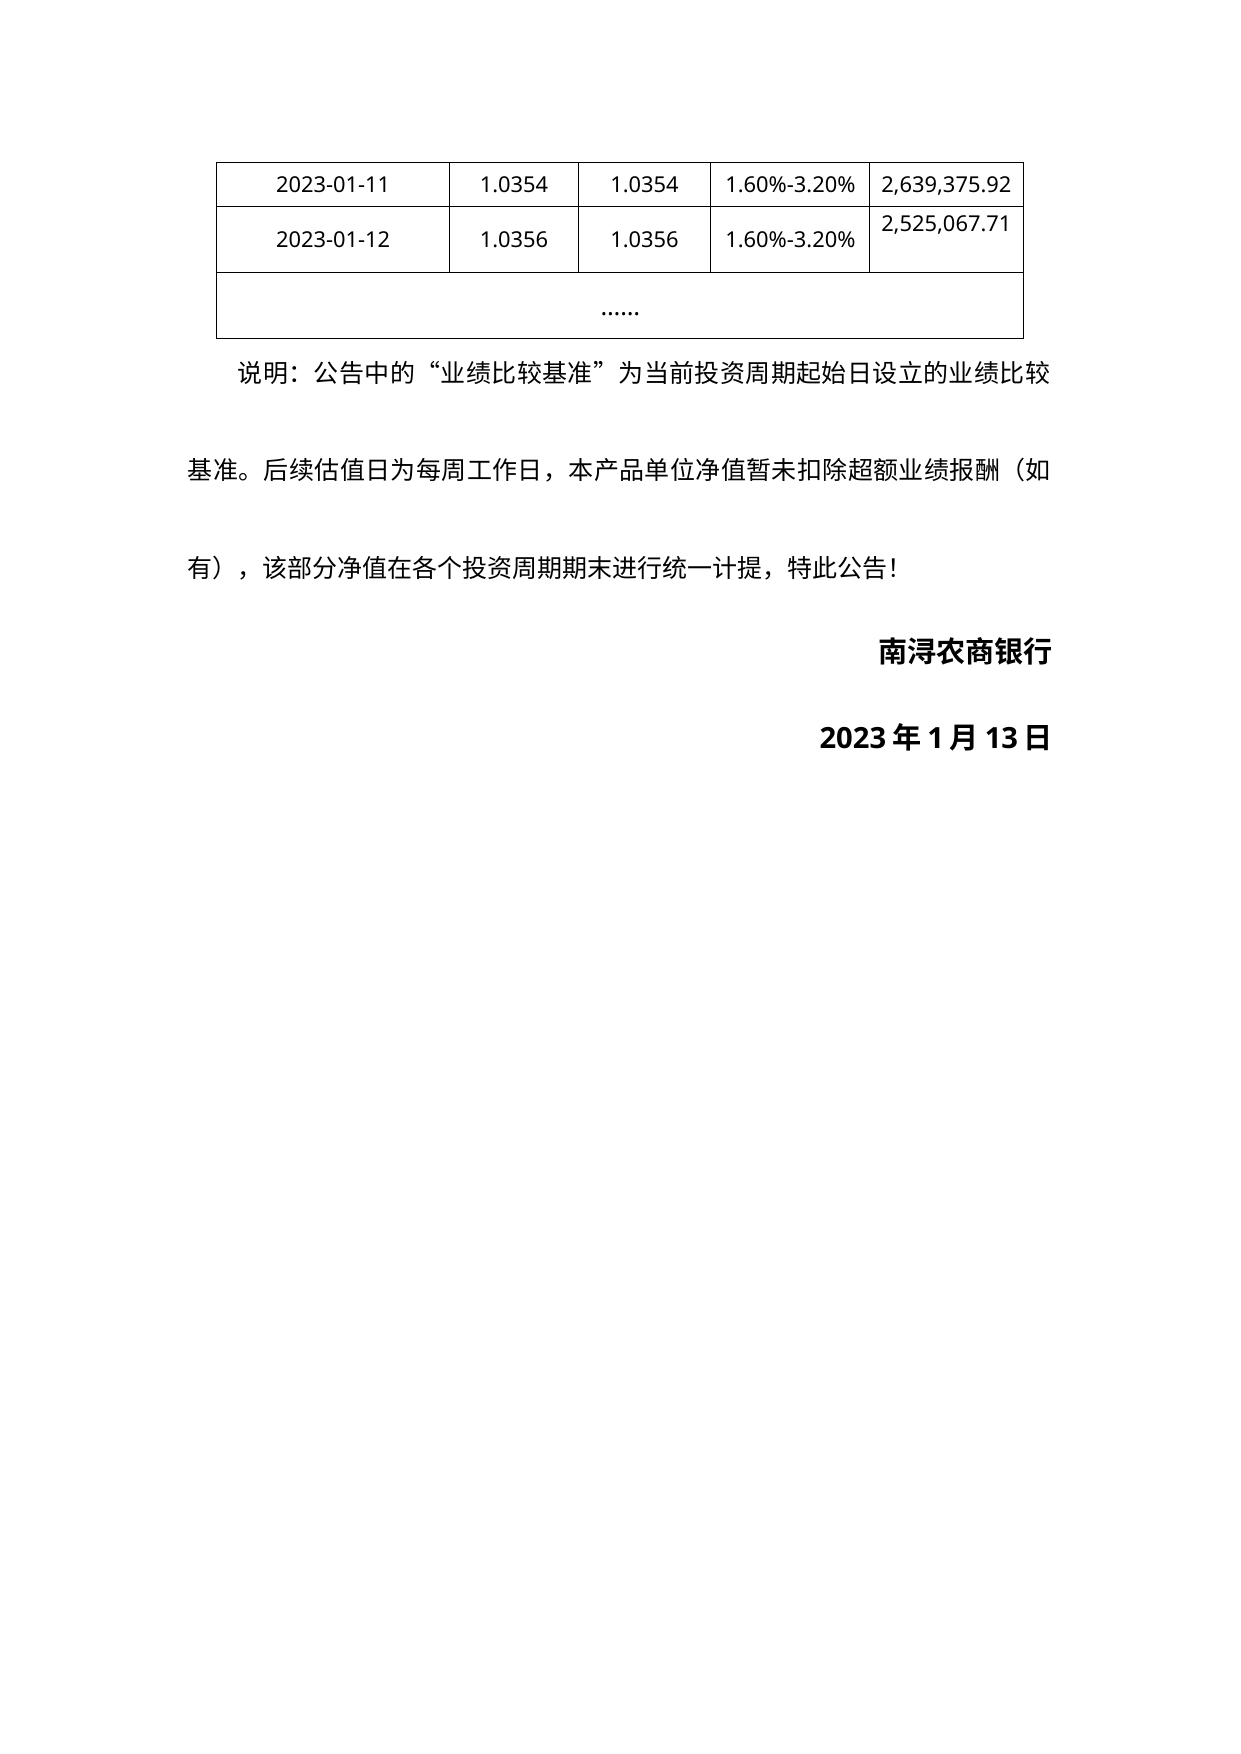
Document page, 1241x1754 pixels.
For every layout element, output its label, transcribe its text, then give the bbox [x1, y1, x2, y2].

text 说明：公告中的“业绩比较基准”为当前投资周期起始日设立的业绩比较基准。后续估值日为每周工作日，本产品单位净值暂未扣除超额业绩报酬（如有），该部分净值在各个投资周期期末进行统一计提，特此公告！ [187, 339, 1053, 599]
table_cell 1.60%-3.20% [711, 207, 869, 272]
table_cell …… [217, 273, 1023, 338]
table_cell 1.60%-3.20% [711, 163, 869, 206]
table_cell 2,639,375.92 [870, 163, 1023, 206]
table_cell 1.0354 [579, 163, 710, 206]
text 南浔农商银行 [187, 617, 1053, 682]
table_cell 2023-01-12 [217, 207, 449, 272]
table_cell 1.0356 [450, 207, 578, 272]
table_cell 2,525,067.71 [870, 207, 1023, 272]
table_cell 2023-01-11 [217, 163, 449, 206]
text 2023年1月13日 [187, 703, 1053, 768]
table_cell 1.0354 [450, 163, 578, 206]
table_cell 1.0356 [579, 207, 710, 272]
